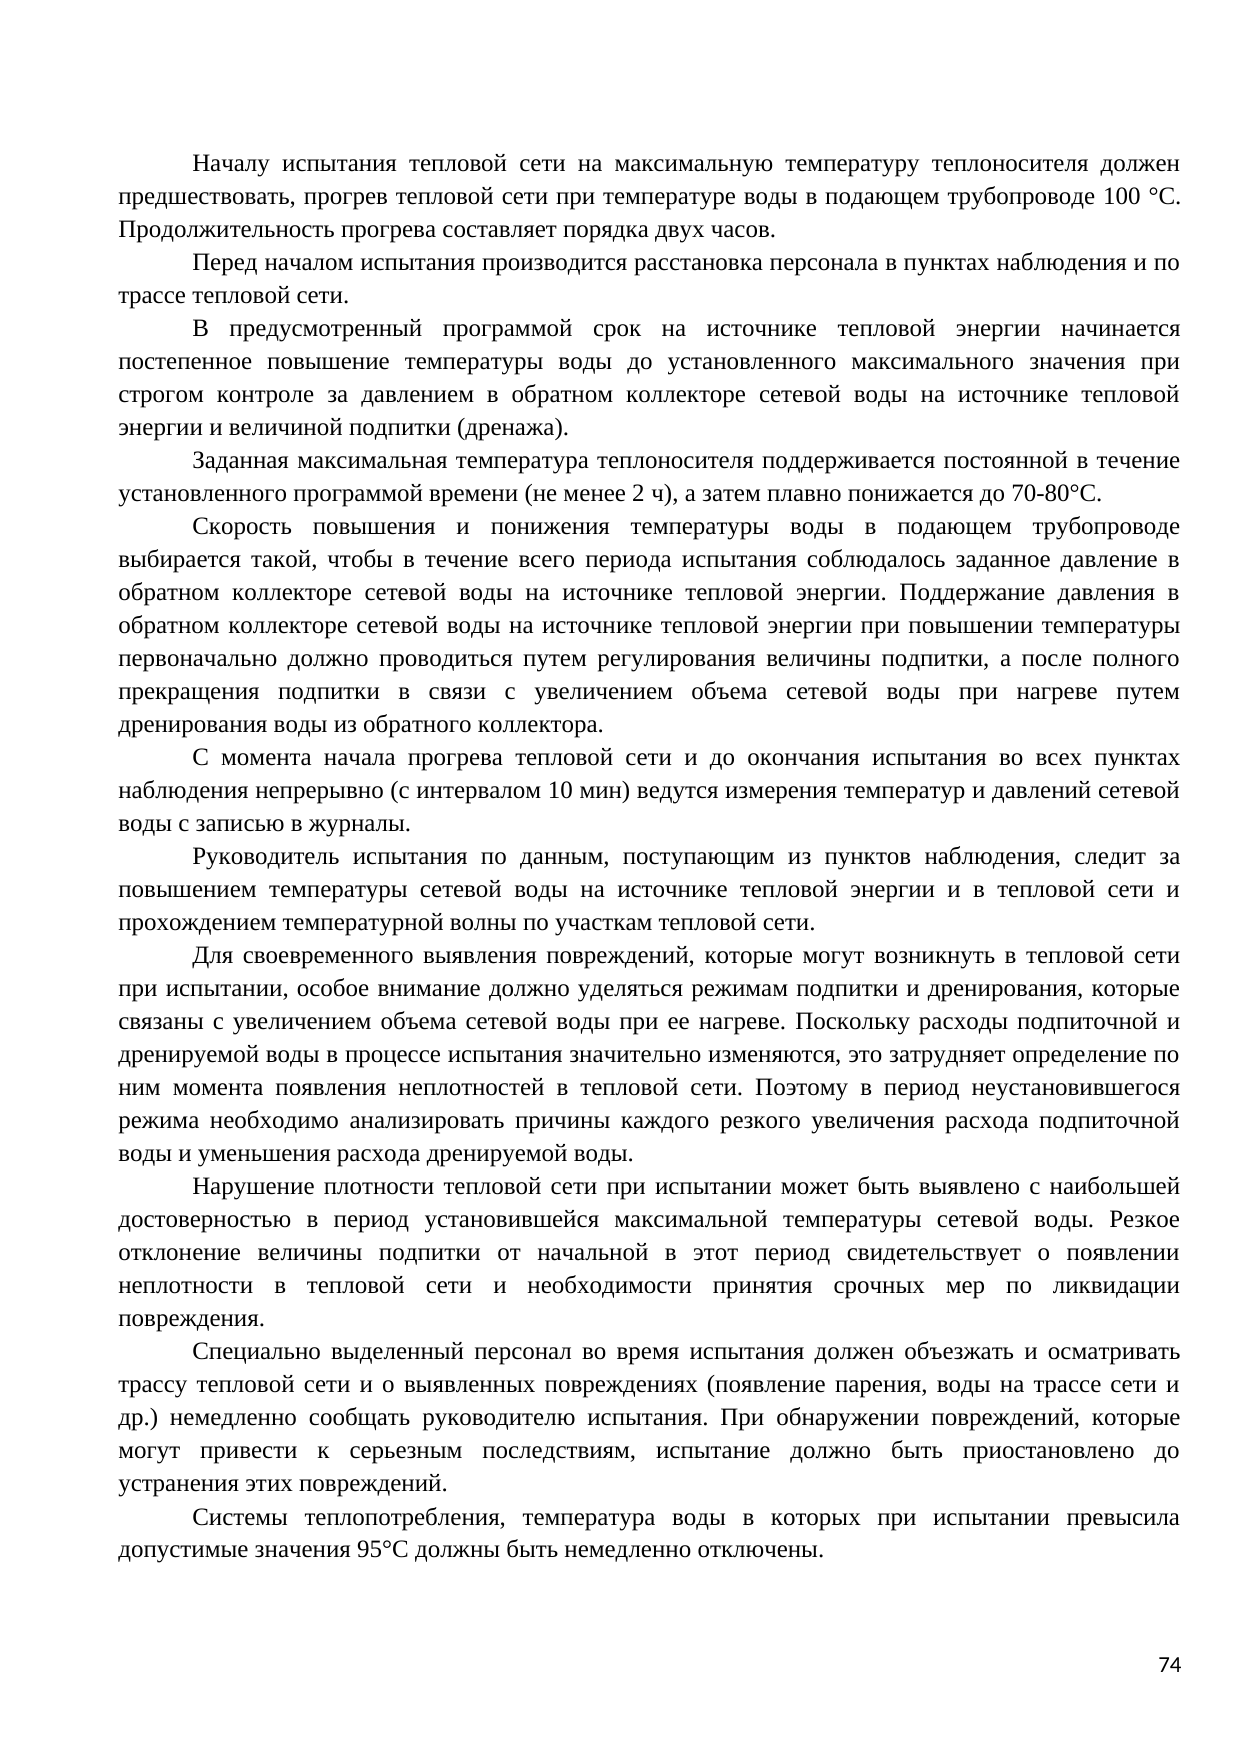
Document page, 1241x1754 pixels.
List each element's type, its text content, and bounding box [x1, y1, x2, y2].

text Нарушение плотности тепловой сети при испытании может быть выявлено с наибольшей достоверностью в период установившейся максимальной температуры сетевой воды. Резкое отклонение величины подпитки от начальной в этот период свидетельствует о появлении неплотности в тепловой сети и необходимости принятия срочных мер по ликвидации повреждения. [118, 1171, 1181, 1332]
text Заданная максимальная температура теплоносителя поддерживается постоянной в течение установленного программой времени (не менее 2 ч), а затем плавно понижается до 70-80°С. [118, 445, 1181, 507]
text Для своевременного выявления повреждений, которые могут возникнуть в тепловой сети при испытании, особое внимание должно уделяться режимам подпитки и дренирования, которые связаны с увеличением объема сетевой воды при ее нагреве. Поскольку расходы подпиточной и дренируемой воды в процессе испытания значительно изменяются, это затрудняет определение по ним момента появления неплотностей в тепловой сети. Поэтому в период неустановившегося режима необходимо анализировать причины каждого резкого увеличения расхода подпиточной воды и уменьшения расхода дренируемой воды. [118, 940, 1181, 1167]
text С момента начала прогрева тепловой сети и до окончания испытания во всех пунктах наблюдения непрерывно (с интервалом 10 мин) ведутся измерения температур и давлений сетевой воды с записью в журналы. [118, 742, 1181, 837]
text В предусмотренный программой срок на источнике тепловой энергии начинается постепенное повышение температуры воды до установленного максимального значения при строгом контроле за давлением в обратном коллекторе сетевой воды на источнике тепловой энергии и величиной подпитки (дренажа). [118, 313, 1181, 441]
text Системы теплопотребления, температура воды в которых при испытании превысила допустимые значения 95°С должны быть немедленно отключены. [118, 1502, 1181, 1563]
text Специально выделенный персонал во время испытания должен объезжать и осматривать трассу тепловой сети и о выявленных повреждениях (появление парения, воды на трассе сети и др.) немедленно сообщать руководителю испытания. При обнаружении повреждений, которые могут привести к серьезным последствиям, испытание должно быть приостановлено до устранения этих повреждений. [118, 1336, 1181, 1497]
text Скорость повышения и понижения температуры воды в подающем трубопроводе выбирается такой, чтобы в течение всего периода испытания соблюдалось заданное давление в обратном коллекторе сетевой воды на источнике тепловой энергии. Поддержание давления в обратном коллекторе сетевой воды на источнике тепловой энергии при повышении температуры первоначально должно проводиться путем регулирования величины подпитки, а после полного прекращения подпитки в связи с увеличением объема сетевой воды при нагреве путем дренирования воды из обратного коллектора. [118, 511, 1181, 738]
text Началу испытания тепловой сети на максимальную температуру теплоносителя должен предшествовать, прогрев тепловой сети при температуре воды в подающем трубопроводе 100 °С. Продолжительность прогрева составляет порядка двух часов. [118, 148, 1181, 242]
text Перед началом испытания производится расстановка персонала в пунктах наблюдения и по трассе тепловой сети. [118, 247, 1181, 308]
text Руководитель испытания по данным, поступающим из пунктов наблюдения, следит за повышением температуры сетевой воды на источнике тепловой энергии и в тепловой сети и прохождением температурной волны по участкам тепловой сети. [118, 841, 1181, 936]
